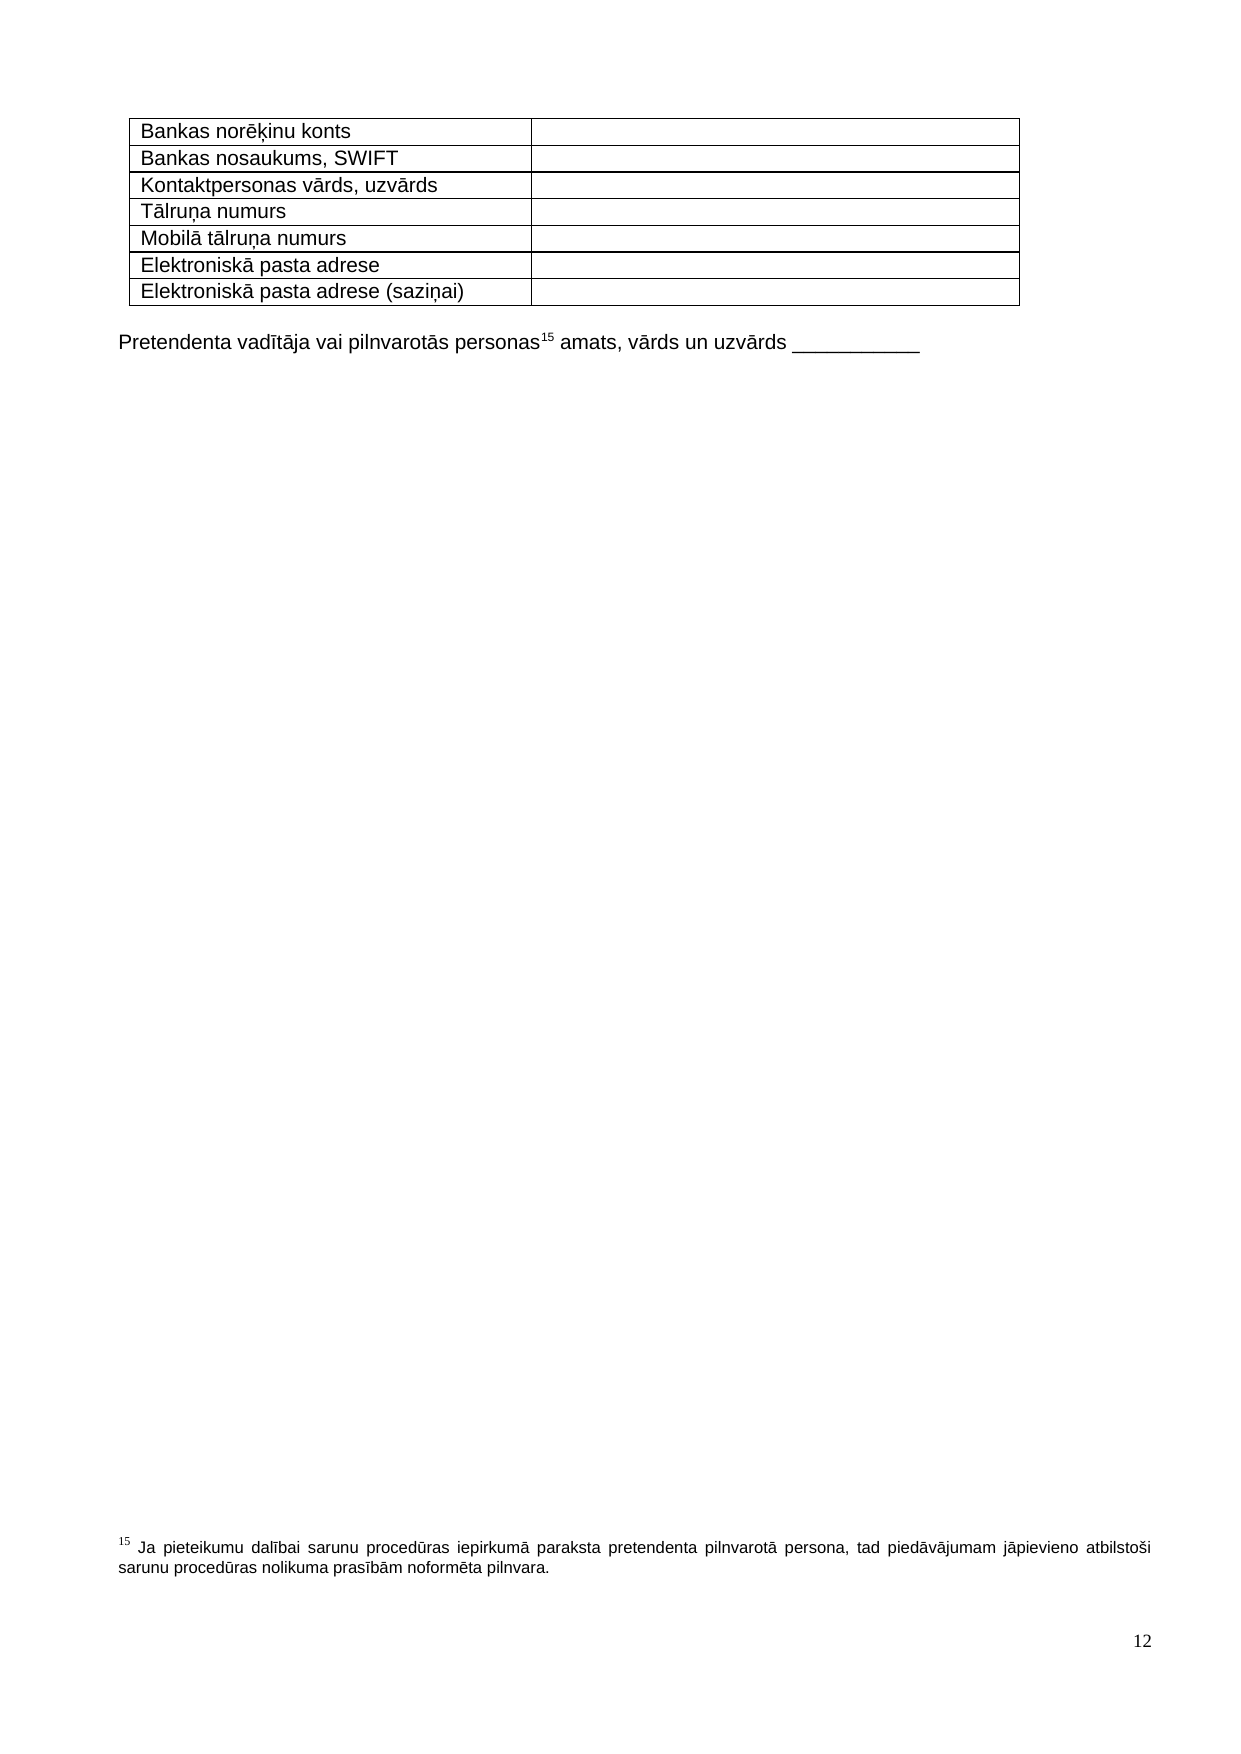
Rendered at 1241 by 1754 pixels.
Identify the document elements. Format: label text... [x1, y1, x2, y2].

table_cell Bankas nosaukums, SWIFT [130, 146, 531, 171]
table_cell Mobilā tālruņa numurs [130, 226, 531, 251]
table_cell Elektroniskā pasta adrese [130, 253, 531, 278]
table_cell [532, 253, 1019, 278]
table_cell [532, 199, 1019, 225]
text Pretendenta vadītāja vai pilnvarotās personas amats, vārds un uzvārds ___________ [118, 330, 1152, 354]
table_cell Tālruņa numurs [130, 199, 531, 225]
table_cell [532, 119, 1019, 145]
table_cell Bankas norēķinu konts [130, 119, 531, 145]
table_cell [532, 279, 1019, 305]
table_cell Elektroniskā pasta adrese (saziņai) [130, 279, 531, 305]
table_cell Kontaktpersonas vārds, uzvārds [130, 173, 531, 198]
table_cell [532, 226, 1019, 251]
table_cell [532, 173, 1019, 198]
table_cell [532, 146, 1019, 171]
